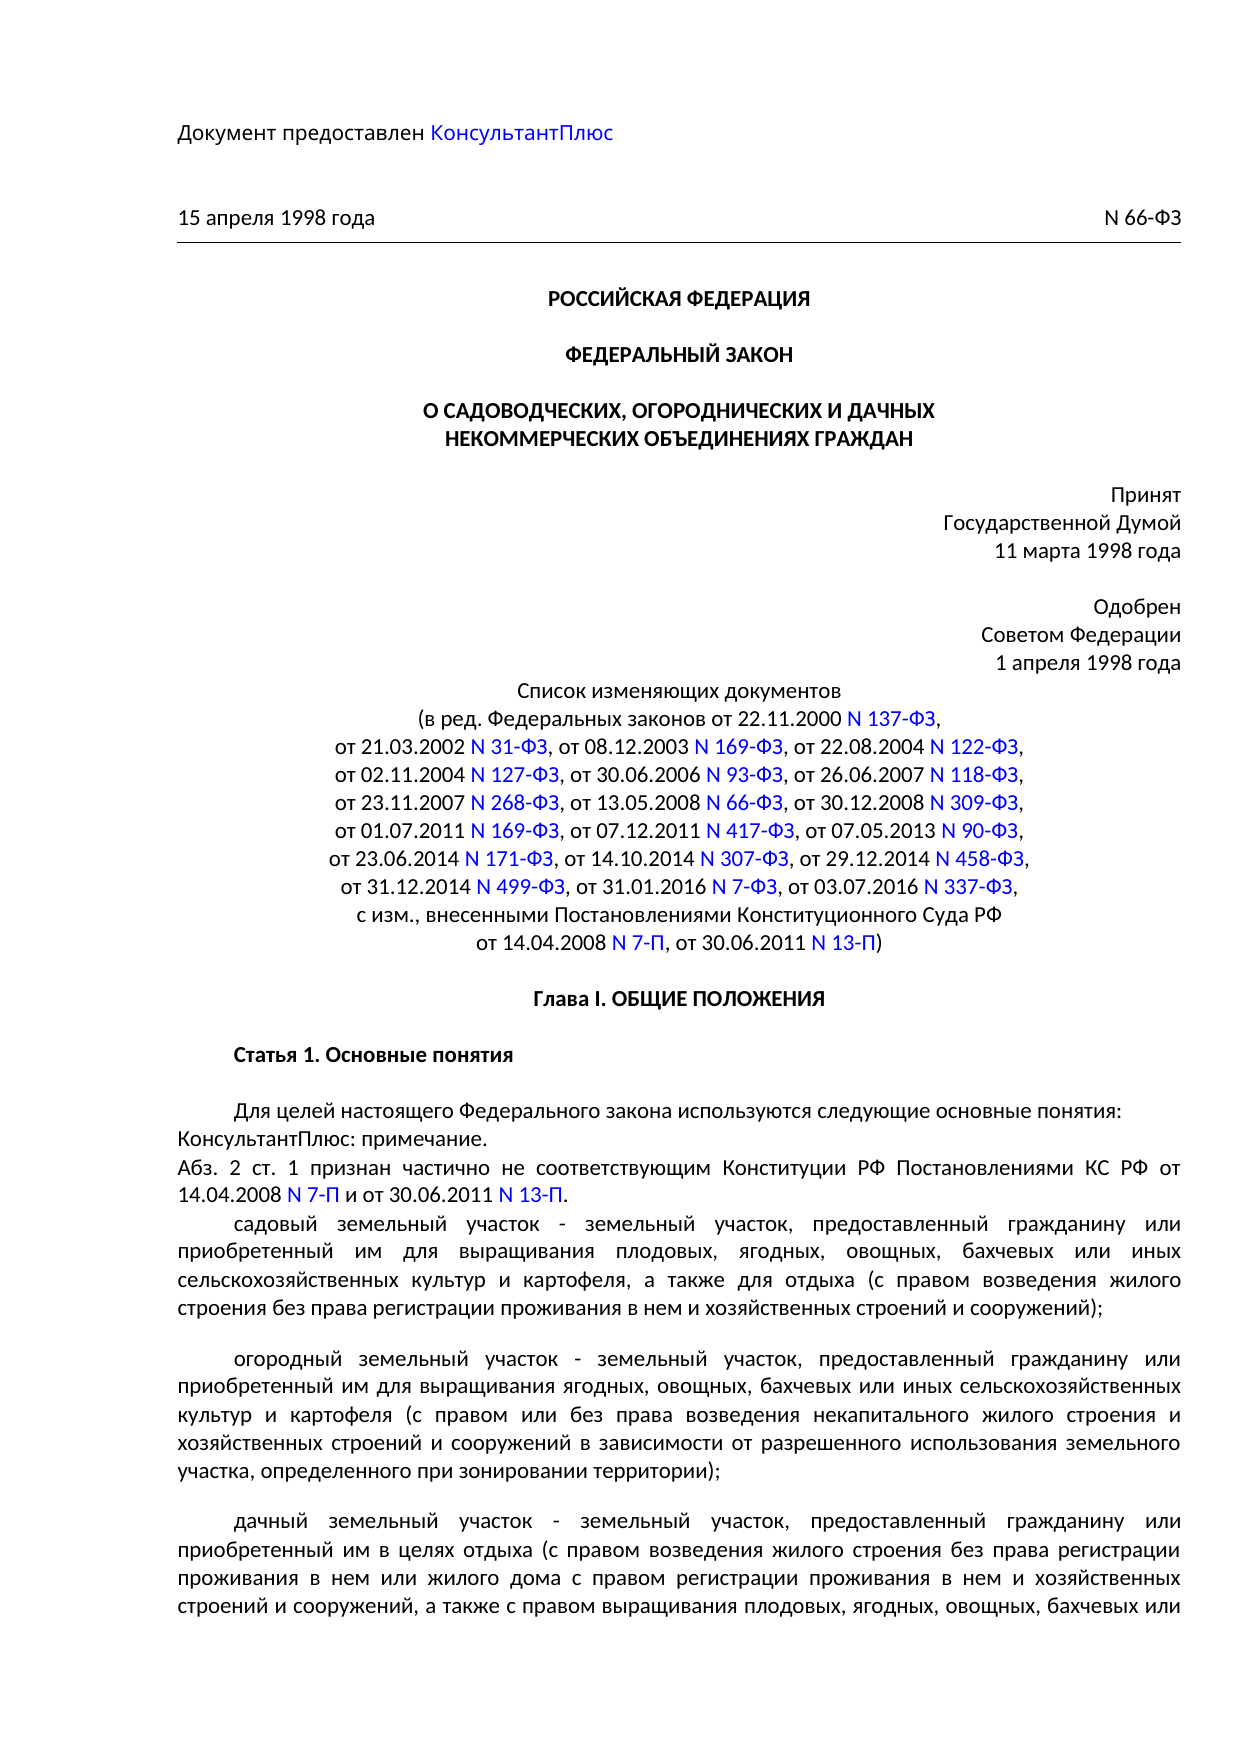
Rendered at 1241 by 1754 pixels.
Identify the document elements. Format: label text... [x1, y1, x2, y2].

text Государственной Думой [177, 508, 1181, 536]
text от 31.12.2014 N 499-ФЗ, от 31.01.2016 N 7-ФЗ, от 03.07.2016 N 337-ФЗ, [177, 872, 1181, 900]
table_header 15 апреля 1998 года [177, 203, 709, 231]
text от 21.03.2002 N 31-ФЗ, от 08.12.2003 N 169-ФЗ, от 22.08.2004 N 122-ФЗ, [177, 732, 1181, 760]
text от 01.07.2011 N 169-ФЗ, от 07.12.2011 N 417-ФЗ, от 07.05.2013 N 90-ФЗ, [177, 816, 1181, 844]
text Абз. 2 ст. 1 признан частично не соответствующим Конституции РФ Постановлениями КС РФ от 14.04.2008 N 7-П и от 30.06.2011 N 13-П. [177, 1153, 1181, 1209]
title О САДОВОДЧЕСКИХ, ОГОРОДНИЧЕСКИХ И ДАЧНЫХ [177, 396, 1181, 424]
text от 23.06.2014 N 171-ФЗ, от 14.10.2014 N 307-ФЗ, от 29.12.2014 N 458-ФЗ, [177, 844, 1181, 872]
title Глава I. ОБЩИЕ ПОЛОЖЕНИЯ [177, 984, 1181, 1012]
title РОССИЙСКАЯ ФЕДЕРАЦИЯ [177, 284, 1181, 312]
text от 02.11.2004 N 127-ФЗ, от 30.06.2006 N 93-ФЗ, от 26.06.2007 N 118-ФЗ, [177, 760, 1181, 788]
table_header N 66-ФЗ [709, 203, 1181, 231]
text от 14.04.2008 N 7-П, от 30.06.2011 N 13-П) [177, 928, 1181, 956]
text Список изменяющих документов [177, 676, 1181, 704]
text Одобрен [177, 592, 1181, 620]
text Принят [177, 480, 1181, 508]
title НЕКОММЕРЧЕСКИХ ОБЪЕДИНЕНИЯХ ГРАЖДАН [177, 424, 1181, 452]
text от 23.11.2007 N 268-ФЗ, от 13.05.2008 N 66-ФЗ, от 30.12.2008 N 309-ФЗ, [177, 788, 1181, 816]
text (в ред. Федеральных законов от 22.11.2000 N 137-ФЗ, [177, 704, 1181, 732]
text КонсультантПлюс: примечание. [177, 1124, 1181, 1153]
text 11 марта 1998 года [177, 536, 1181, 564]
text с изм., внесенными Постановлениями Конституционного Суда РФ [177, 900, 1181, 928]
text садовый земельный участок - земельный участок, предоставленный гражданину или приобретенный им для выращивания плодовых, ягодных, овощных, бахчевых или иных сельскохозяйственных культур и картофеля, а также для отдыха (с правом возведения жилого строения без права регистрации проживания в нем и хозяйственных строений и сооружений); [177, 1209, 1181, 1321]
text 1 апреля 1998 года [177, 648, 1181, 676]
text огородный земельный участок - земельный участок, предоставленный гражданину или приобретенный им для выращивания ягодных, овощных, бахчевых или иных сельскохозяйственных культур и картофеля (с правом или без права возведения некапитального жилого строения и хозяйственных строений и сооружений в зависимости от разрешенного использования земельного участка, определенного при зонировании территории); [177, 1344, 1181, 1484]
title Статья 1. Основные понятия [177, 1041, 1181, 1068]
text Советом Федерации [177, 620, 1181, 648]
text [177, 1507, 1181, 1619]
title ФЕДЕРАЛЬНЫЙ ЗАКОН [177, 340, 1181, 368]
title Документ предоставлен КонсультантПлюс [177, 118, 1181, 175]
text Для целей настоящего Федерального закона используются следующие основные понятия: [177, 1097, 1181, 1124]
